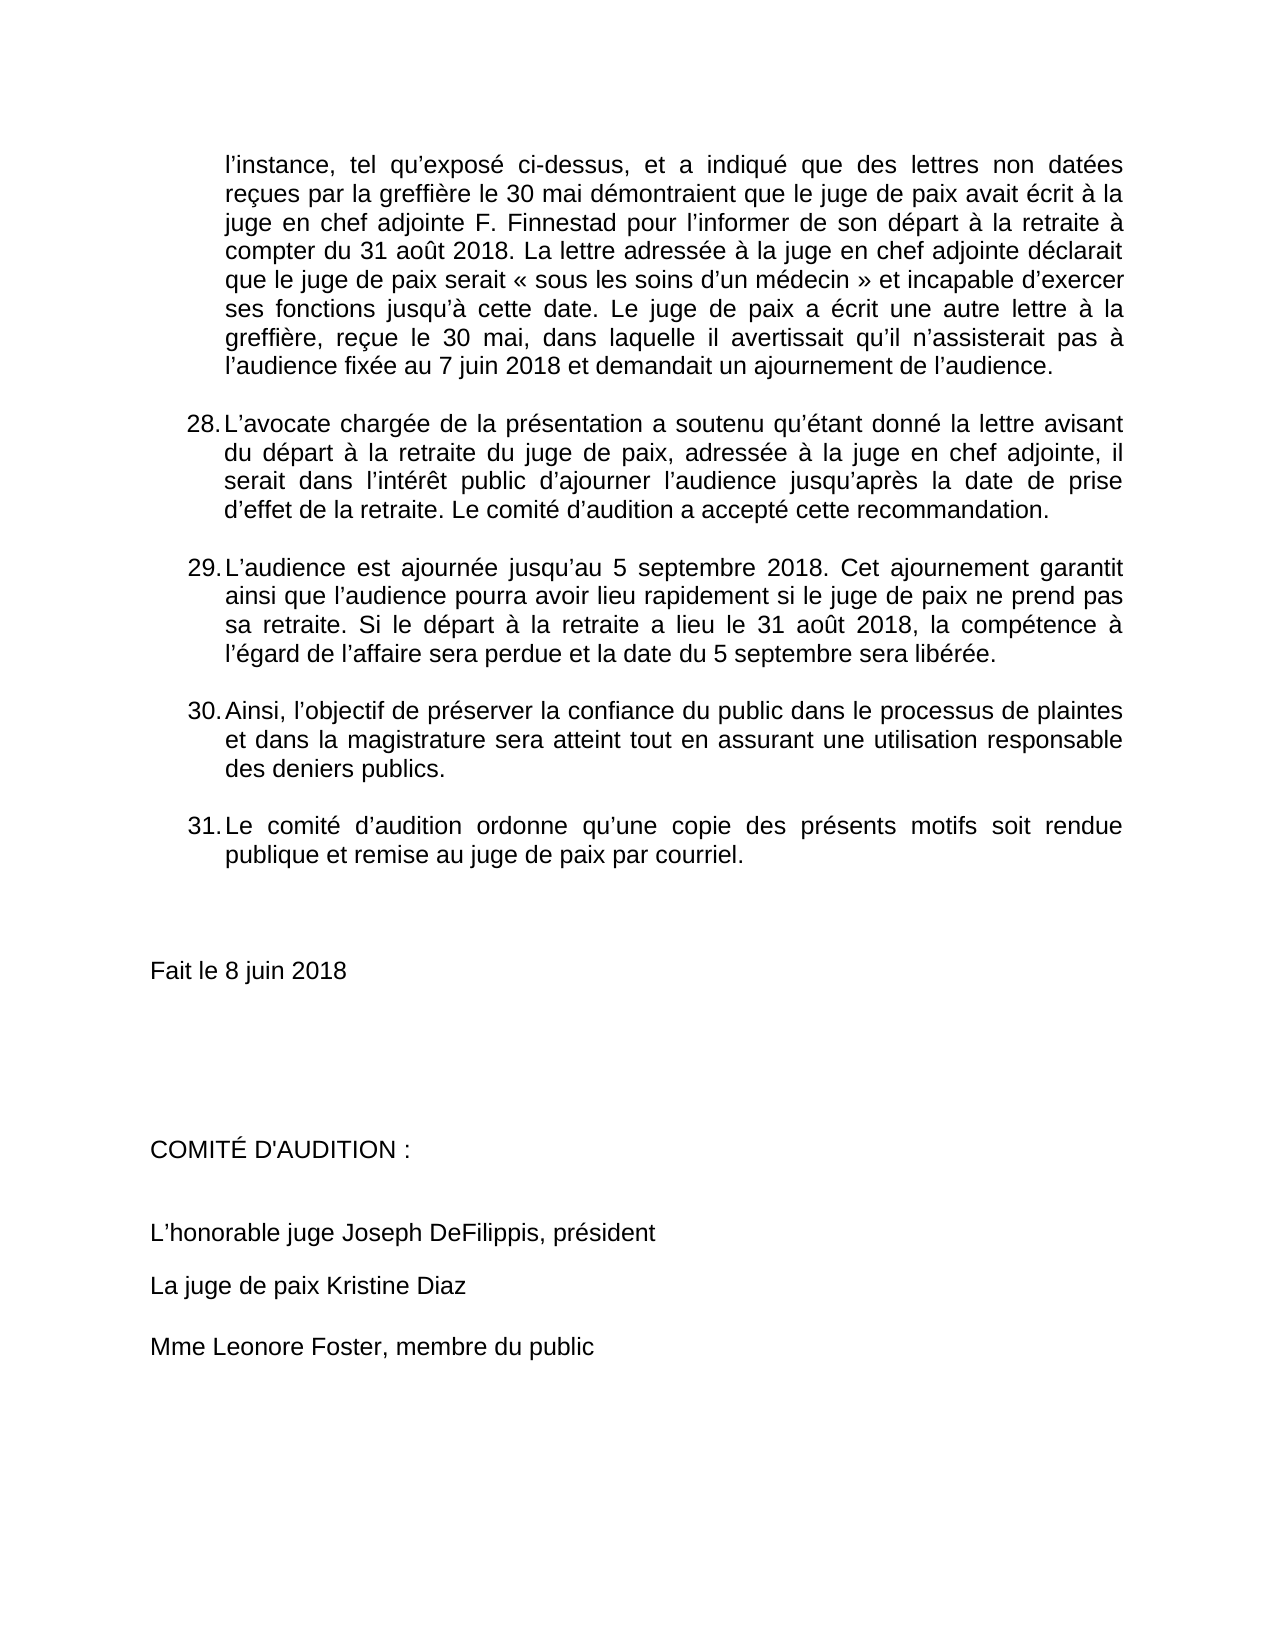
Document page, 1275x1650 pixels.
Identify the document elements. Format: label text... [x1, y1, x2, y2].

text Mme Leonore Foster, membre du public [150, 1332, 1171, 1361]
text L’honorable juge Joseph DeFilippis, président [150, 1217, 1171, 1246]
text 29. L’audience est ajournée jusqu’au 5 septembre 2018. Cet ajournement garantit ainsi que l’audience pourra avoir lieu rapidement si le juge de paix ne prend pas sa retraite. Si le départ à la retraite a lieu le 31 août 2018, la compétence à l’égard de l’affaire sera perdue et la date du 5 septembre sera libérée. [187, 552, 1125, 667]
text 28. L’avocate chargée de la présentation a soutenu qu’étant donné la lettre avisant du départ à la retraite du juge de paix, adressée à la juge en chef adjointe, il serait dans l’intérêt public d’ajourner l’audience jusqu’après la date de prise d’effet de la retraite. Le comité d’audition a accepté cette recommandation. [186, 409, 1125, 524]
text 30. Ainsi, l’objectif de préserver la confiance du public dans le processus de plaintes et dans la magistrature sera atteint tout en assurant une utilisation responsable des deniers publics. [187, 696, 1125, 782]
text La juge de paix Kristine Diaz [150, 1271, 1171, 1300]
text 31. Le comité d’audition ordonne qu’une copie des présents motifs soit rendue publique et remise au juge de paix par courriel. [187, 811, 1125, 869]
text COMITÉ D'AUDITION : [150, 1135, 1125, 1164]
text Fait le 8 juin 2018 [150, 956, 1125, 985]
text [187, 150, 1125, 380]
